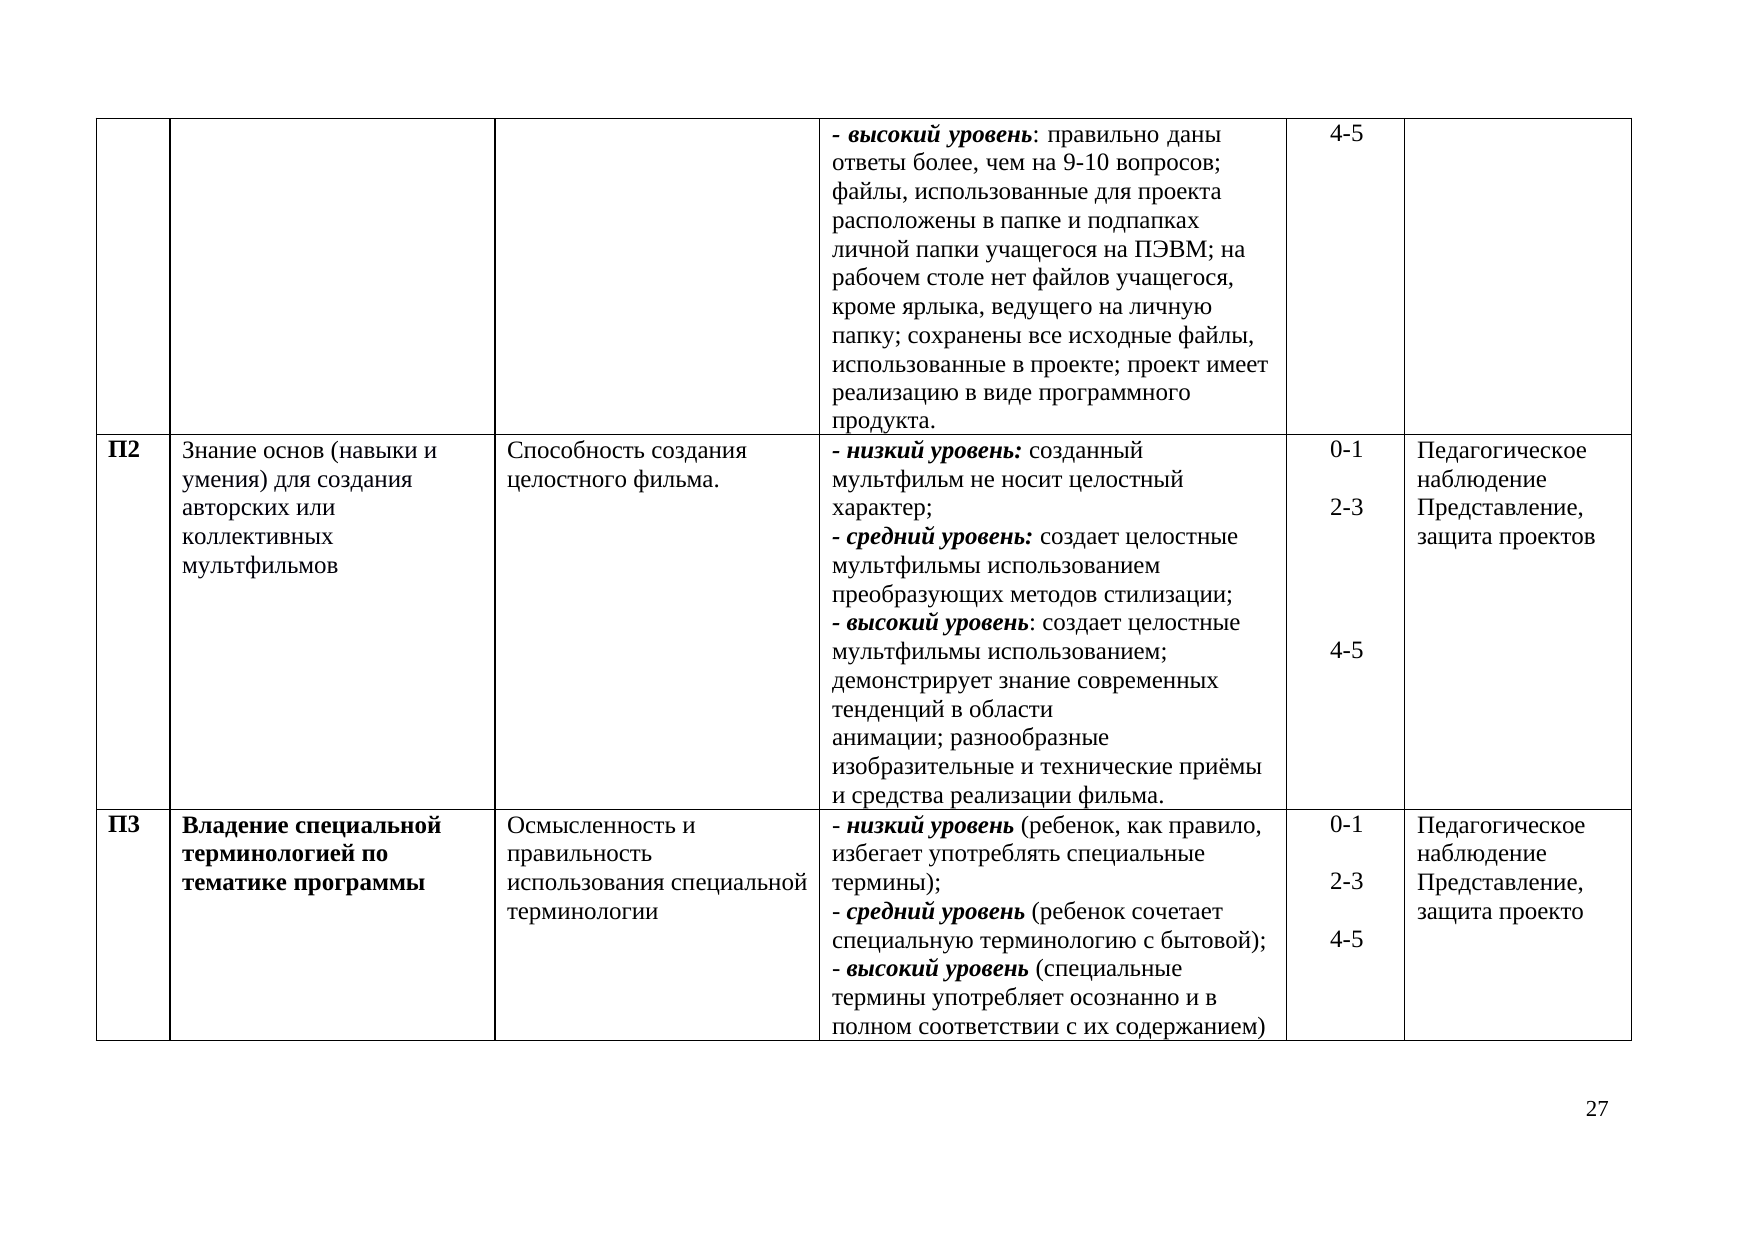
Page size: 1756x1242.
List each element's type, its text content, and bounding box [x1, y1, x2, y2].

table_header - высокий уровень: правильно даны ответы более, чем на 9-10 вопросов; файлы, использованные для проекта расположены в папке и подпапках личной папки учащегося на ПЭВМ; на рабочем столе нет файлов учащегося, кроме ярлыка, ведущего на личную папку; сохранены все исходные файлы, использованные в проекте; проект имеет реализацию в виде программного продукта. [820, 119, 1286, 434]
table_cell Владение специальной терминологией по тематике программы [171, 810, 494, 1040]
table_cell Педагогическое наблюдение Представление, защита проекто [1405, 810, 1631, 1040]
table_cell низкий уровень: созданный мультфильм не носит целостный характер; средний уровень: создает целостные мультфильмы использованием преобразующих методов стилизации; высокий уровень: создает целостные мультфильмы использованием; демонстрирует знание современных тенденций в области анимации; разнообразные изобразительные и технические приёмы и средства реализации фильма. [820, 435, 1286, 809]
table_cell Знание основ (навыки и умения) для создания авторских или коллективных мультфильмов [171, 435, 494, 809]
table_cell 0-1 2-3 4-5 [1287, 435, 1404, 809]
table_cell П2 [97, 435, 169, 809]
table_cell Способность создания целостного фильма. [496, 435, 819, 809]
table_cell Педагогическое наблюдение Представление, защита проектов [1405, 435, 1631, 809]
table_header [97, 119, 169, 434]
table_header 4-5 [1287, 119, 1404, 434]
table_cell Осмысленность и правильность использования специальной терминологии [496, 810, 819, 1040]
table_cell низкий уровень (ребенок, как правило, избегает употреблять специальные термины); средний уровень (ребенок сочетает специальную терминологию с бытовой); высокий уровень (специальные термины употребляет осознанно и в полном соответствии с их содержанием) [820, 810, 1286, 1040]
table_cell П3 [97, 810, 169, 1040]
table_header [171, 119, 494, 434]
table_header [1405, 119, 1631, 434]
table_cell 0-1 2-3 4-5 [1287, 810, 1404, 1040]
table_header [496, 119, 819, 434]
